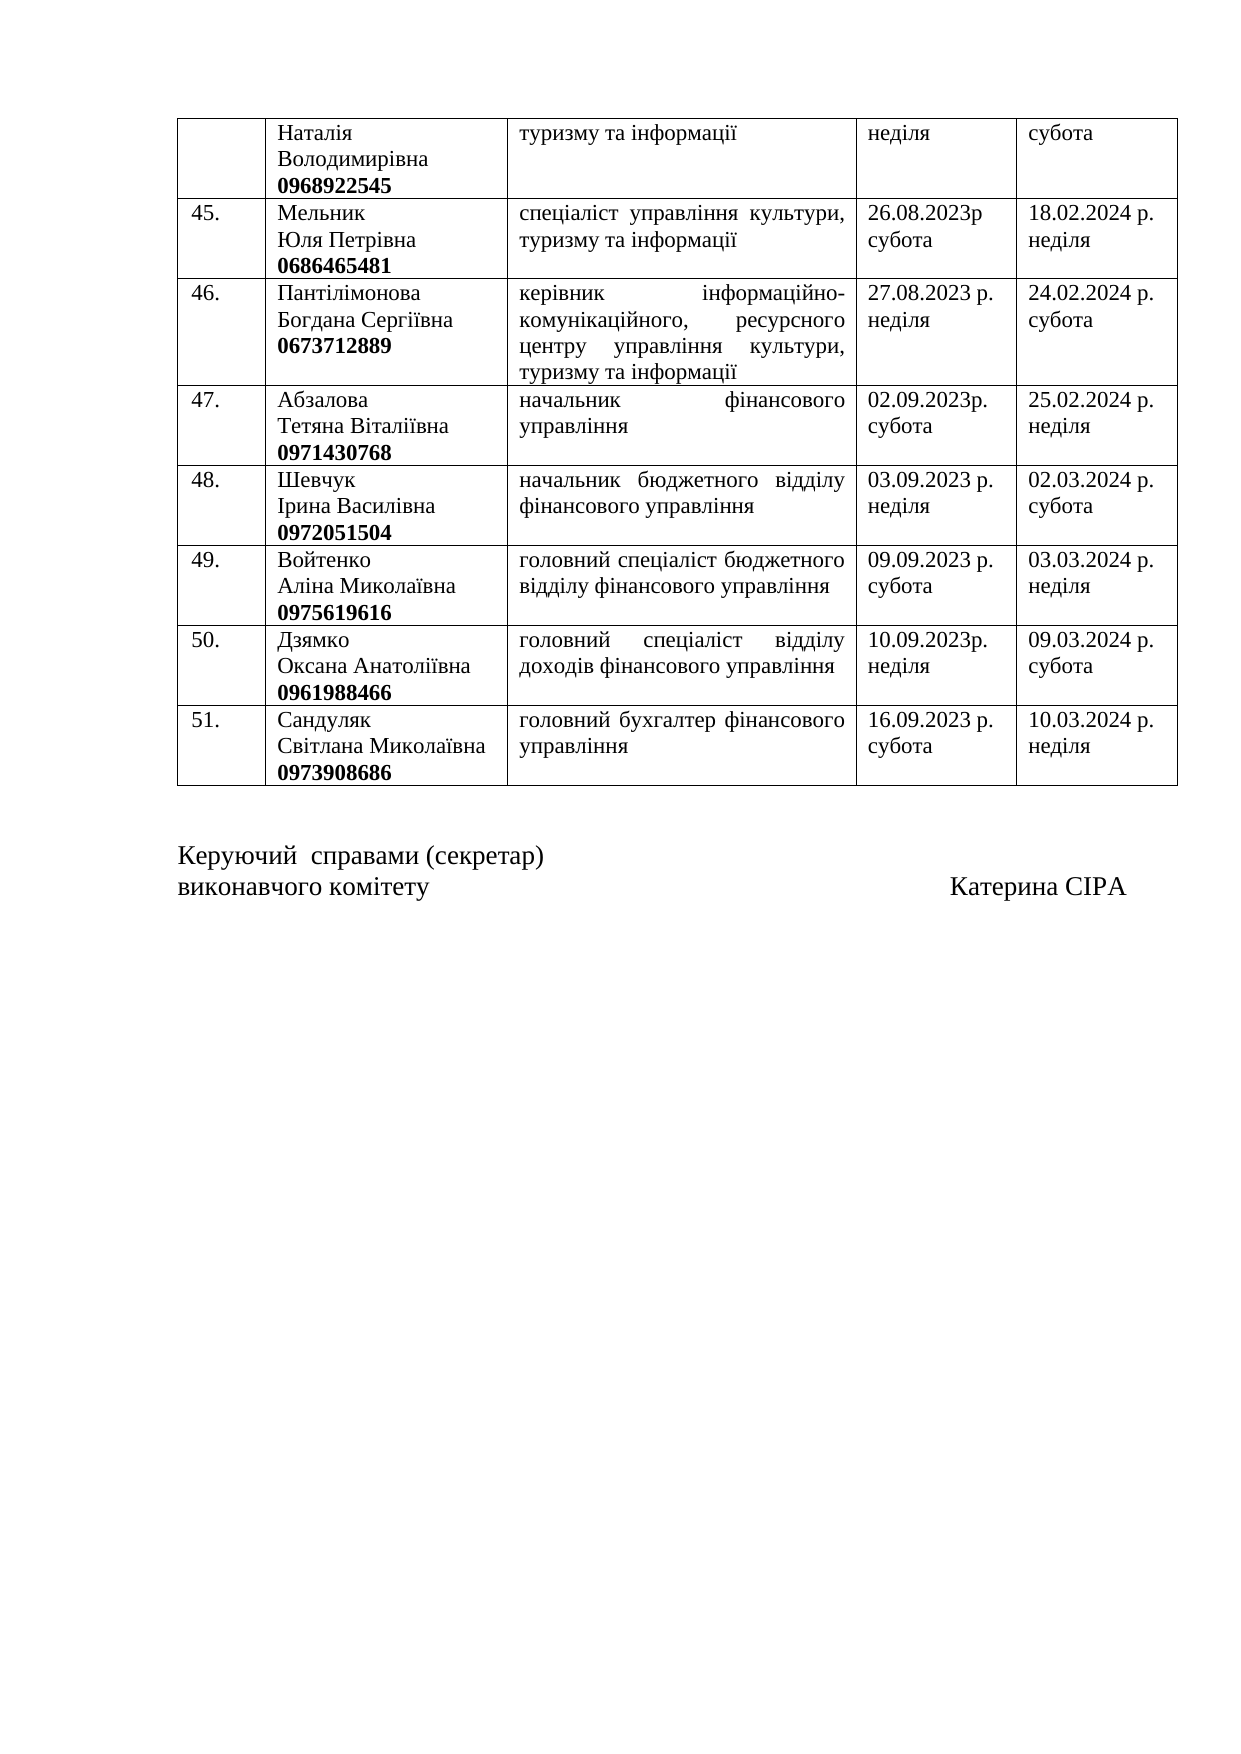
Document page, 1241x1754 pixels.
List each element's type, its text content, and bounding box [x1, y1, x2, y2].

table_cell головний спеціаліст відділу доходів фінансового управління [508, 626, 856, 705]
table_cell 27.08.2023 р. неділя [857, 279, 1016, 385]
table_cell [1017, 119, 1177, 198]
text виконавчого комітету Катерина СІРА [177, 870, 1152, 901]
table_cell начальник фінансового управління [508, 386, 856, 465]
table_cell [508, 119, 856, 198]
table_cell 03.03.2024 р. неділя [1017, 546, 1177, 625]
table_cell 10.03.2024 р. неділя [1017, 706, 1177, 785]
table_cell 16.09.2023 р. субота [857, 706, 1016, 785]
table_cell [178, 466, 265, 545]
table_cell 24.02.2024 р. субота [1017, 279, 1177, 385]
table_cell Мельник Юля Петрівна 0686465481 [266, 199, 507, 278]
table_cell [178, 199, 265, 278]
table_cell 10.09.2023р. неділя [857, 626, 1016, 705]
table_cell начальник бюджетного відділу фінансового управління [508, 466, 856, 545]
table_cell [178, 706, 265, 785]
table_cell Пантілімонова Богдана Сергіївна 0673712889 [266, 279, 507, 385]
table_cell 20.08.2023р. неділя [857, 119, 1016, 198]
table_cell 25.02.2024 р. неділя [1017, 386, 1177, 465]
table_cell 09.09.2023 р. субота [857, 546, 1016, 625]
table_cell Шевчук Ірина Василівна 0972051504 [266, 466, 507, 545]
table_cell головний спеціаліст бюджетного відділу фінансового управління [508, 546, 856, 625]
table_cell [178, 546, 265, 625]
table_cell [178, 119, 265, 198]
table_cell 03.09.2023 р. неділя [857, 466, 1016, 545]
table_cell 02.09.2023р. субота [857, 386, 1016, 465]
table_cell 02.03.2024 р. субота [1017, 466, 1177, 545]
text Керуючий справами (секретар) [177, 839, 1152, 870]
table_cell головний бухгалтер фінансового управління [508, 706, 856, 785]
table_cell Сандуляк Світлана Миколаївна 0973908686 [266, 706, 507, 785]
table_cell 26.08.2023р субота [857, 199, 1016, 278]
table_cell [178, 279, 265, 385]
table_cell [178, 386, 265, 465]
table_cell Абзалова Тетяна Віталіївна 0971430768 [266, 386, 507, 465]
table_cell 09.03.2024 р. субота [1017, 626, 1177, 705]
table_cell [508, 199, 856, 278]
table_cell Войтенко Аліна Миколаївна 0975619616 [266, 546, 507, 625]
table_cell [266, 119, 507, 198]
table_cell керівник інформаційно-комунікаційного, ресурсного центру управління культури, туризму та інформації [508, 279, 856, 385]
table_cell Дзямко Оксана Анатоліївна 0961988466 [266, 626, 507, 705]
table_cell 18.02.2024 р. неділя [1017, 199, 1177, 278]
table_cell [178, 626, 265, 705]
